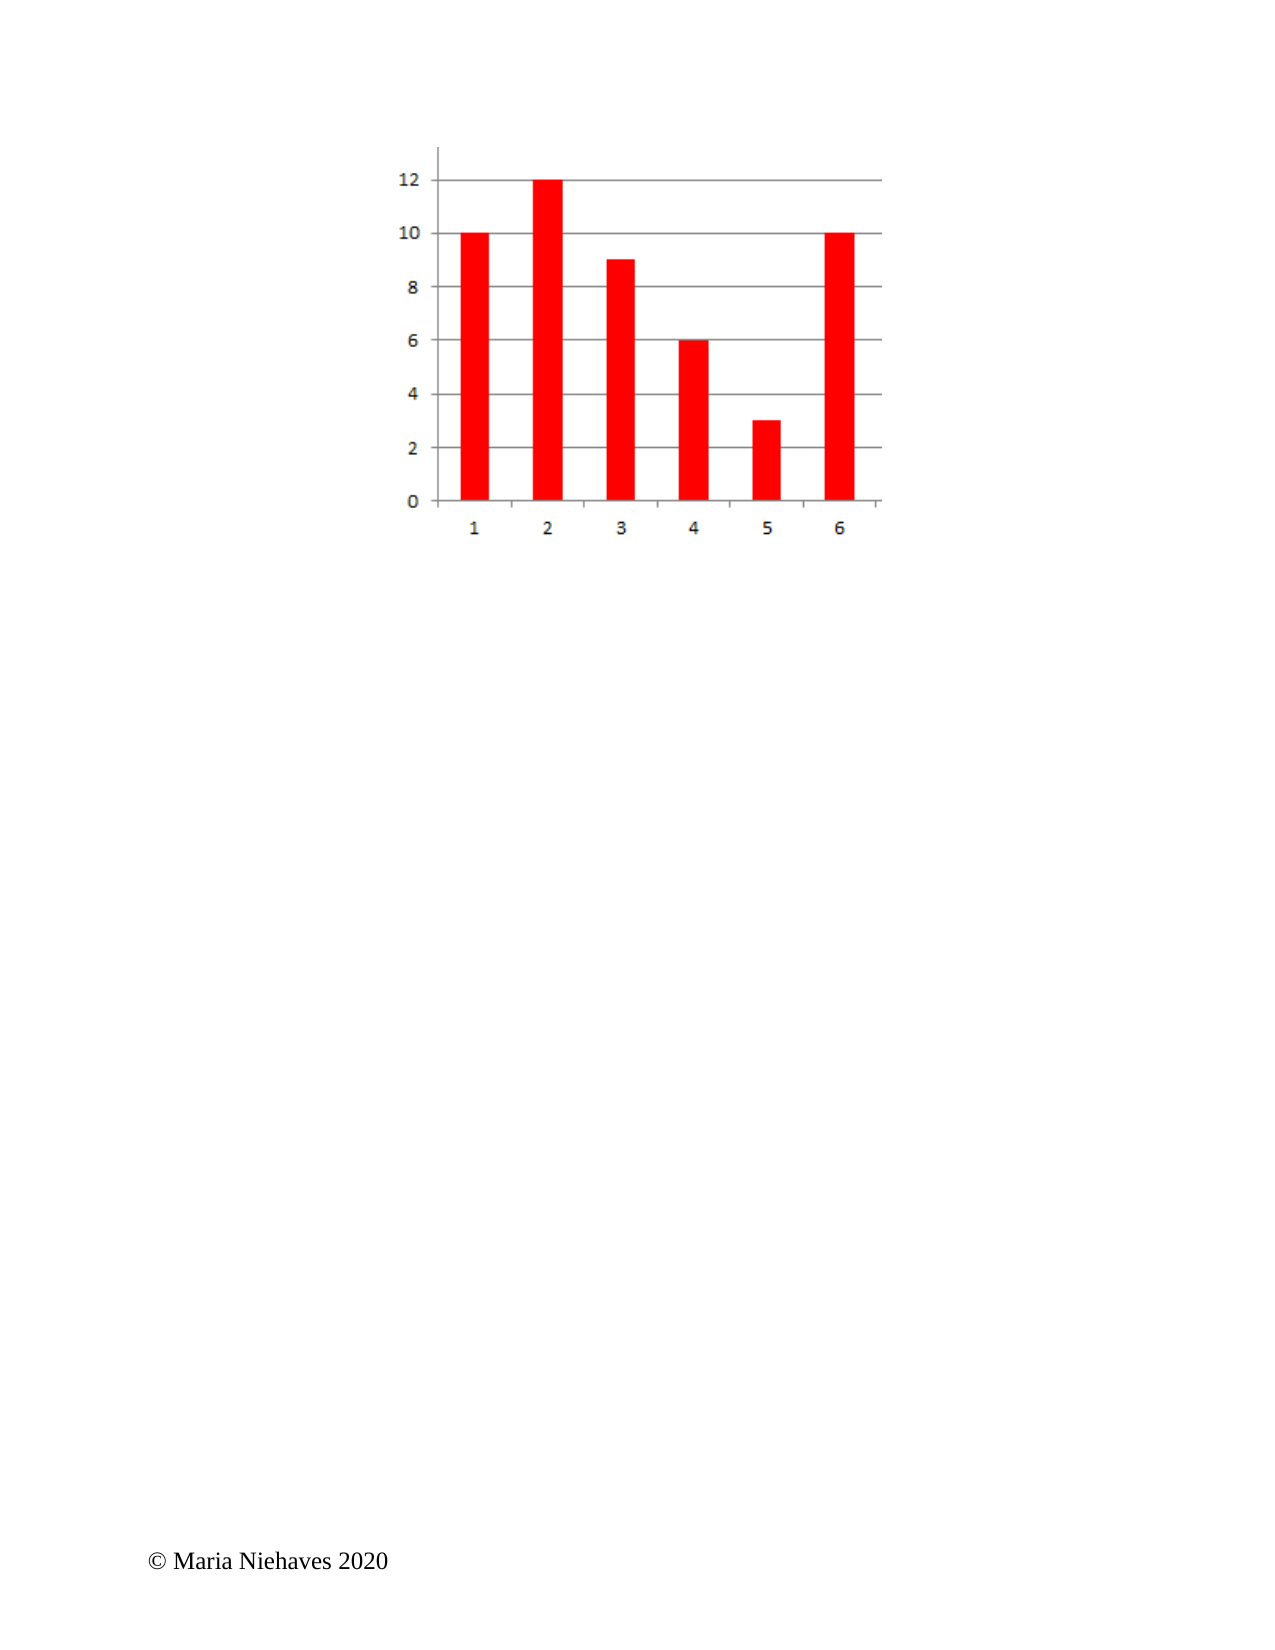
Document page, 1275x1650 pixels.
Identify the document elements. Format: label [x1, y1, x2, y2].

picture [392, 147, 883, 547]
